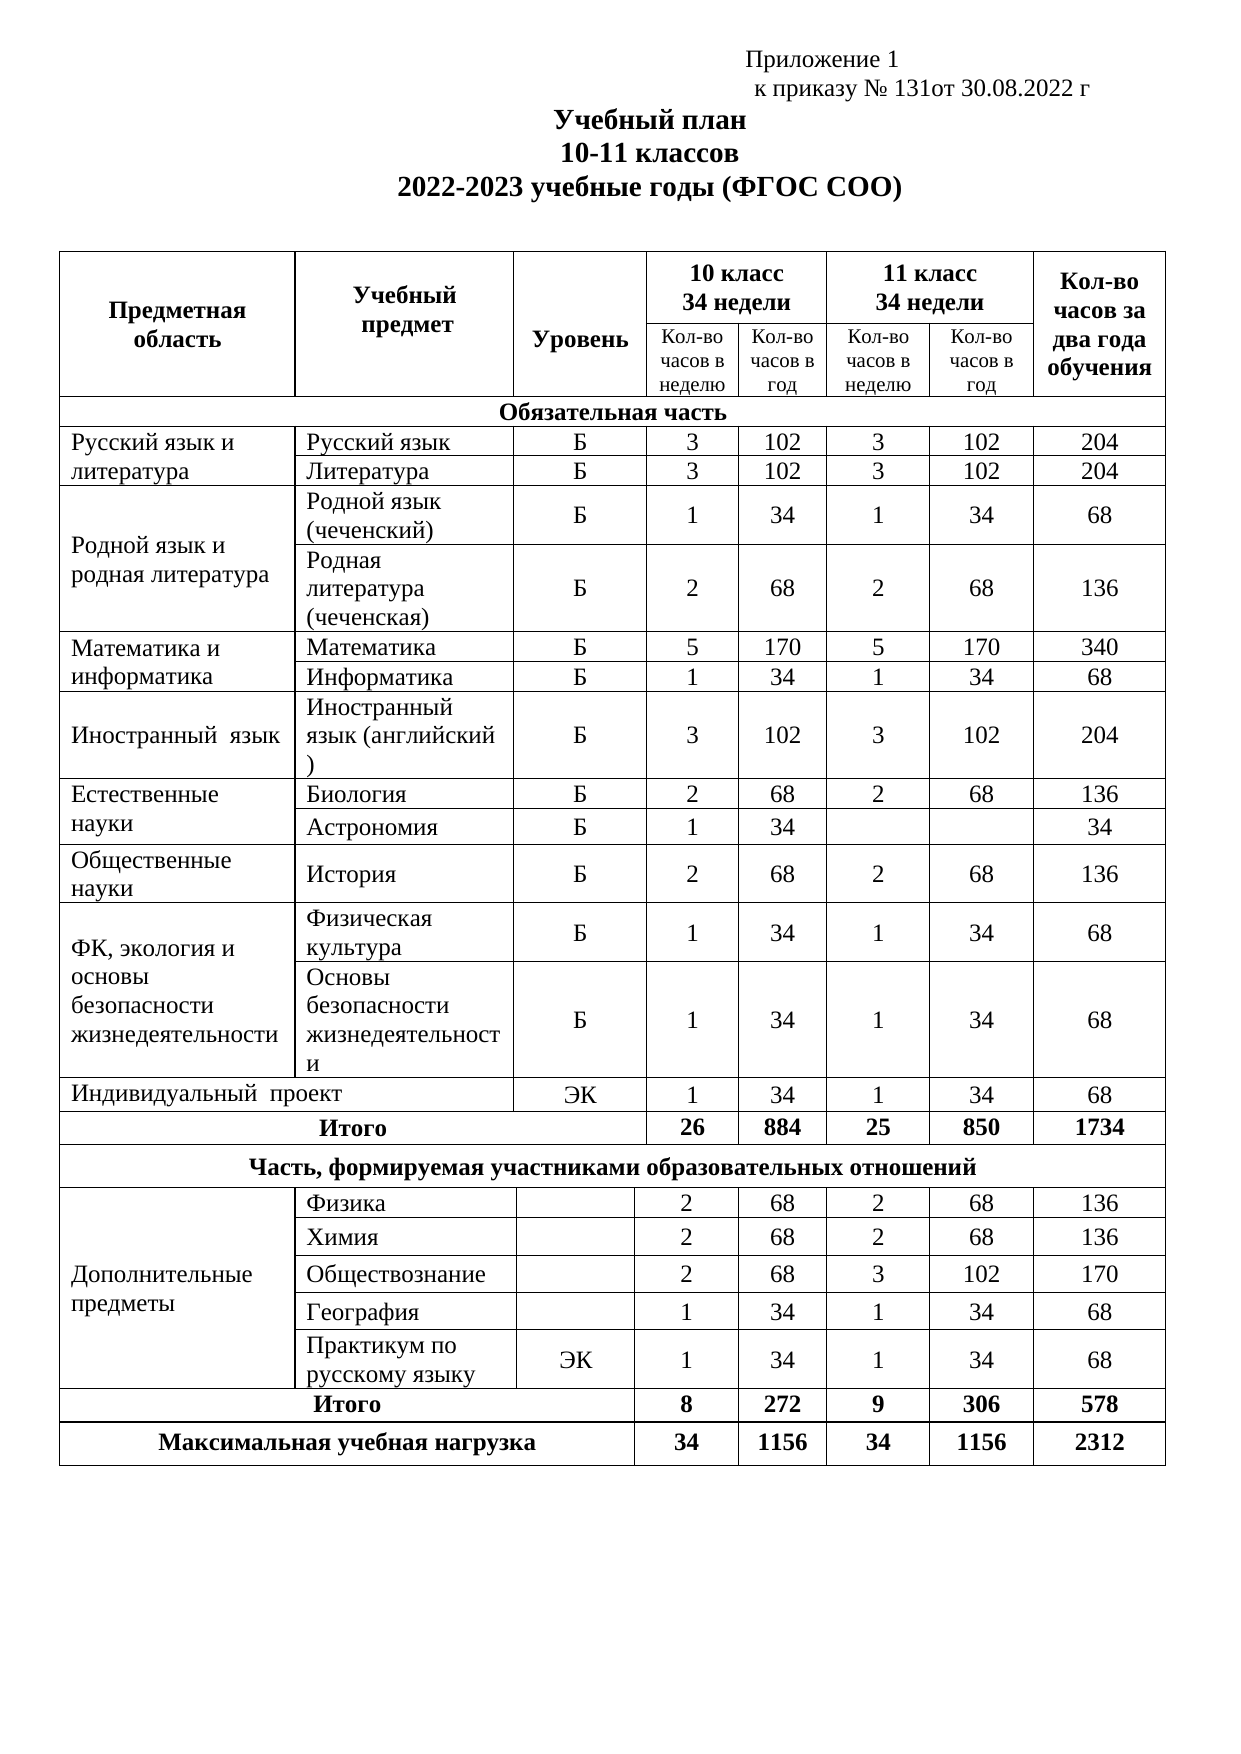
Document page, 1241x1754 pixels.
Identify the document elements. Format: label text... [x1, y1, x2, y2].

table_cell 3 [827, 1256, 929, 1292]
table_cell 68 [930, 845, 1033, 902]
table_cell 34 [930, 962, 1033, 1077]
table_cell 25 [827, 1112, 929, 1144]
table_cell 68 [739, 1256, 826, 1292]
table_cell Индивидуальный проект [60, 1078, 513, 1111]
table_header Кол-во часов за два года обучения [1034, 252, 1165, 396]
table_cell [930, 809, 1033, 844]
table_cell Б [514, 903, 646, 961]
table_cell 170 [930, 632, 1033, 661]
table_cell [517, 1218, 634, 1254]
table_cell 204 [1034, 692, 1165, 778]
table_cell 1 [647, 1078, 738, 1111]
table_cell Б [514, 692, 646, 778]
table_cell ЭК [514, 1078, 646, 1111]
table_cell 1 [635, 1330, 738, 1388]
table_cell Естественные науки [60, 779, 294, 844]
table_cell 1 [827, 1293, 929, 1329]
table_cell 2 [647, 845, 738, 902]
table_cell 136 [1034, 1188, 1165, 1217]
table_cell 34 [739, 809, 826, 844]
table_cell 102 [739, 692, 826, 778]
table_cell 3 [647, 692, 738, 778]
table_cell 136 [1034, 845, 1165, 902]
table_cell 1156 [739, 1423, 826, 1464]
table_cell 102 [930, 1256, 1033, 1292]
table_cell Основы безопасности жизнедеятельности [296, 962, 513, 1077]
table_cell 102 [739, 427, 826, 455]
table_cell Б [514, 486, 646, 544]
table_cell 5 [827, 632, 929, 661]
table_cell Астрономия [296, 809, 513, 844]
table_cell 340 [1034, 632, 1165, 661]
table_cell Русский язык и литература [60, 427, 294, 485]
table_header Предметная область [60, 252, 294, 396]
table_cell 68 [739, 545, 826, 631]
table_cell 1 [647, 903, 738, 961]
table_cell Кол-во часов в год [739, 324, 826, 396]
table_cell 68 [930, 545, 1033, 631]
table_cell 68 [739, 1188, 826, 1217]
table_cell 2 [827, 545, 929, 631]
text к приказу № 131от 30.08.2022 г [103, 73, 1122, 102]
table_cell Дополнительные предметы [60, 1188, 294, 1388]
table_cell Математика [296, 632, 513, 661]
table_cell [517, 1256, 634, 1292]
text Приложение 1 [103, 44, 1122, 73]
table_cell Родной язык и родная литература [60, 486, 294, 631]
table_cell [517, 1293, 634, 1329]
table_cell Б [514, 632, 646, 661]
table_cell [827, 809, 929, 844]
table_cell Итого [60, 1389, 634, 1421]
table_cell 34 [739, 662, 826, 691]
table_cell 2 [647, 779, 738, 808]
table_cell [517, 1188, 634, 1217]
table_cell Литература [296, 456, 513, 485]
table_cell 34 [635, 1423, 738, 1464]
table_cell 8 [635, 1389, 738, 1421]
table_cell 34 [827, 1423, 929, 1464]
text 10-11 классов [177, 135, 1122, 169]
table_cell 34 [739, 1330, 826, 1388]
text Учебный план [177, 102, 1122, 135]
table_cell Иностранный язык [60, 692, 294, 778]
table_cell 1 [827, 1330, 929, 1388]
table_cell 884 [739, 1112, 826, 1144]
table_cell 68 [739, 1218, 826, 1254]
table_cell 34 [739, 486, 826, 544]
table_cell ЭК [517, 1330, 634, 1388]
table_cell Физика [296, 1188, 516, 1217]
table_cell Б [514, 427, 646, 455]
table_cell 34 [739, 1078, 826, 1111]
table_cell Обязательная часть [60, 397, 1165, 426]
table_cell 1 [647, 962, 738, 1077]
table_cell 1 [647, 809, 738, 844]
table_cell 1 [635, 1293, 738, 1329]
table_cell 2 [647, 545, 738, 631]
table_cell Б [514, 845, 646, 902]
table_cell 68 [930, 779, 1033, 808]
table_header 10 класс 34 недели [647, 252, 826, 323]
table_cell Информатика [296, 662, 513, 691]
table_cell Б [514, 545, 646, 631]
table_cell География [296, 1293, 516, 1329]
table_cell 2312 [1034, 1423, 1165, 1464]
table_cell 9 [827, 1389, 929, 1421]
table_cell Математика и информатика [60, 632, 294, 691]
table_cell 102 [930, 456, 1033, 485]
table_cell 1 [827, 962, 929, 1077]
table_cell 34 [739, 1293, 826, 1329]
table_cell 34 [930, 903, 1033, 961]
table_cell 102 [930, 692, 1033, 778]
table_cell 1734 [1034, 1112, 1165, 1144]
table_cell 68 [1034, 662, 1165, 691]
table_cell Общественные науки [60, 845, 294, 902]
table_cell 102 [930, 427, 1033, 455]
table_cell 26 [647, 1112, 738, 1144]
table_cell 68 [739, 779, 826, 808]
table_cell 3 [827, 456, 929, 485]
table_cell 68 [1034, 903, 1165, 961]
table_cell 3 [827, 427, 929, 455]
table_cell 2 [635, 1256, 738, 1292]
table_cell 136 [1034, 1218, 1165, 1254]
table_cell Обществознание [296, 1256, 516, 1292]
table_cell 34 [930, 1330, 1033, 1388]
table_cell Кол-во часов в неделю [647, 324, 738, 396]
table_cell 578 [1034, 1389, 1165, 1421]
table_cell Максимальная учебная нагрузка [60, 1423, 634, 1464]
table_cell Физическая культура [296, 903, 513, 961]
table_cell 1 [827, 486, 929, 544]
table_cell 1 [647, 486, 738, 544]
table_header Уровень [514, 252, 646, 396]
table_header 11 класс 34 недели [827, 252, 1033, 323]
table_cell Б [514, 662, 646, 691]
table_cell Б [514, 809, 646, 844]
table_cell 1 [827, 662, 929, 691]
table_cell Химия [296, 1218, 516, 1254]
table_cell 68 [1034, 1293, 1165, 1329]
table_cell 68 [1034, 1078, 1165, 1111]
table_cell 2 [827, 779, 929, 808]
table_cell 850 [930, 1112, 1033, 1144]
table_cell 1 [827, 903, 929, 961]
table_cell Б [514, 962, 646, 1077]
table_cell 68 [930, 1188, 1033, 1217]
table_cell 102 [739, 456, 826, 485]
table_cell 68 [739, 845, 826, 902]
table_cell 2 [635, 1188, 738, 1217]
text 2022-2023 учебные годы (ФГОС СОО) [177, 169, 1122, 202]
table_cell 3 [827, 692, 929, 778]
table_cell 3 [647, 427, 738, 455]
table_cell 1 [827, 1078, 929, 1111]
table_cell 170 [739, 632, 826, 661]
table_cell Кол-во часов в неделю [827, 324, 929, 396]
table_cell 34 [739, 962, 826, 1077]
table_cell 2 [827, 1188, 929, 1217]
table_cell 204 [1034, 456, 1165, 485]
table_cell Часть, формируемая участниками образовательных отношений [60, 1145, 1165, 1187]
table_cell 1 [647, 662, 738, 691]
table_cell 68 [930, 1218, 1033, 1254]
table_cell 68 [1034, 1330, 1165, 1388]
table_cell 34 [930, 486, 1033, 544]
table_cell 34 [930, 1293, 1033, 1329]
table_header Учебный предмет [296, 252, 513, 396]
table_cell 204 [1034, 427, 1165, 455]
table_cell Б [514, 779, 646, 808]
table_cell Итого [60, 1112, 646, 1144]
table_cell 3 [647, 456, 738, 485]
table_cell Русский язык [296, 427, 513, 455]
table_cell Кол-во часов в год [930, 324, 1033, 396]
table_cell 136 [1034, 545, 1165, 631]
table_cell 2 [635, 1218, 738, 1254]
table_cell Родная литература (чеченская) [296, 545, 513, 631]
table_cell Практикум по русскому языку [296, 1330, 516, 1388]
table_cell 2 [827, 845, 929, 902]
table_cell Биология [296, 779, 513, 808]
table_cell 136 [1034, 779, 1165, 808]
table_cell 272 [739, 1389, 826, 1421]
table_cell 34 [930, 662, 1033, 691]
table_cell Б [514, 456, 646, 485]
table_cell 2 [827, 1218, 929, 1254]
table_cell Родной язык (чеченский) [296, 486, 513, 544]
table_cell 1156 [930, 1423, 1033, 1464]
table_cell Иностранный язык (английский ) [296, 692, 513, 778]
table_cell 5 [647, 632, 738, 661]
table_cell ФК, экология и основы безопасности жизнедеятельности [60, 903, 294, 1077]
table_cell 34 [1034, 809, 1165, 844]
table_cell 68 [1034, 962, 1165, 1077]
table_cell 34 [930, 1078, 1033, 1111]
table_cell 170 [1034, 1256, 1165, 1292]
table_cell История [296, 845, 513, 902]
table_cell 68 [1034, 486, 1165, 544]
table_cell 306 [930, 1389, 1033, 1421]
table_cell 34 [739, 903, 826, 961]
